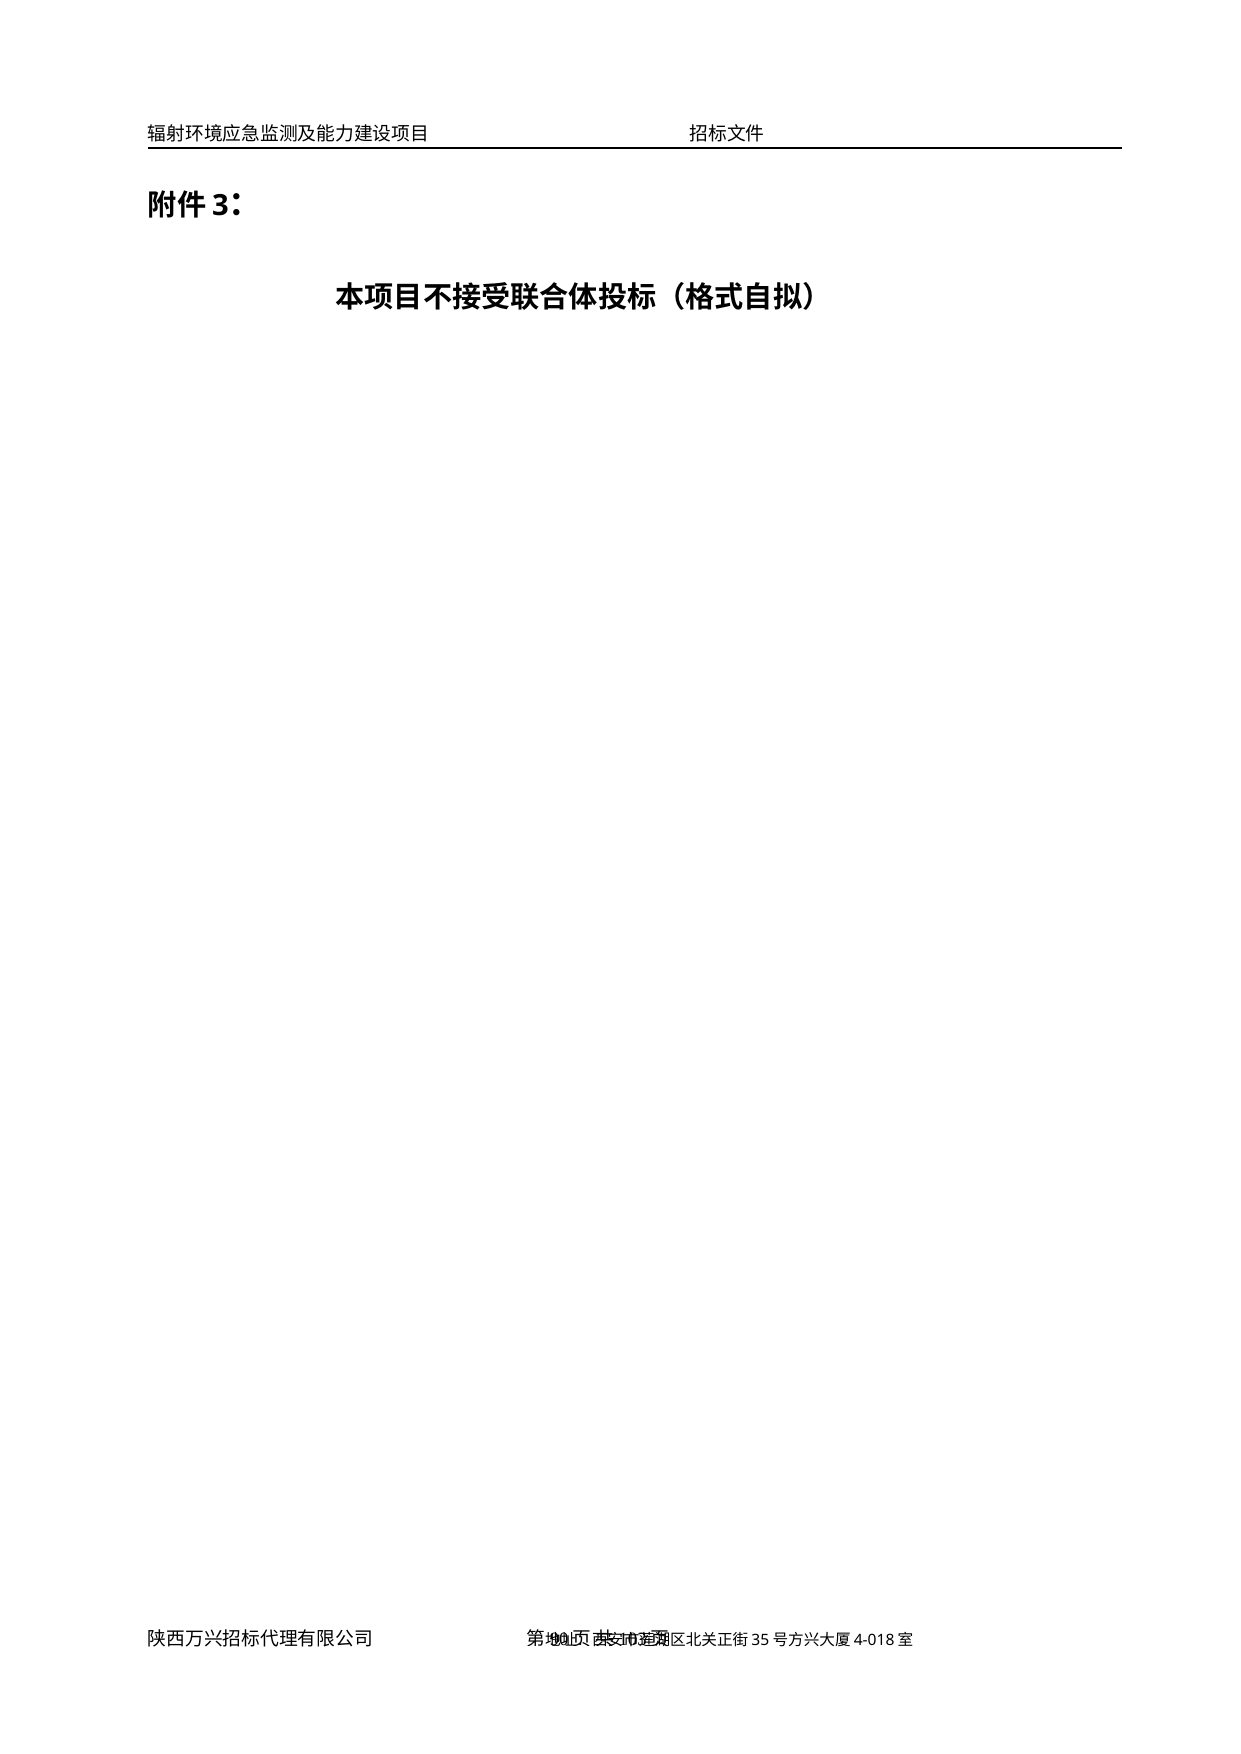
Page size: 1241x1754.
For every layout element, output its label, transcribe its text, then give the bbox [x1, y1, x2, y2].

subtitle 附件3： [148, 166, 1122, 236]
text 本项目不接受联合体投标（格式自拟） [148, 260, 989, 329]
